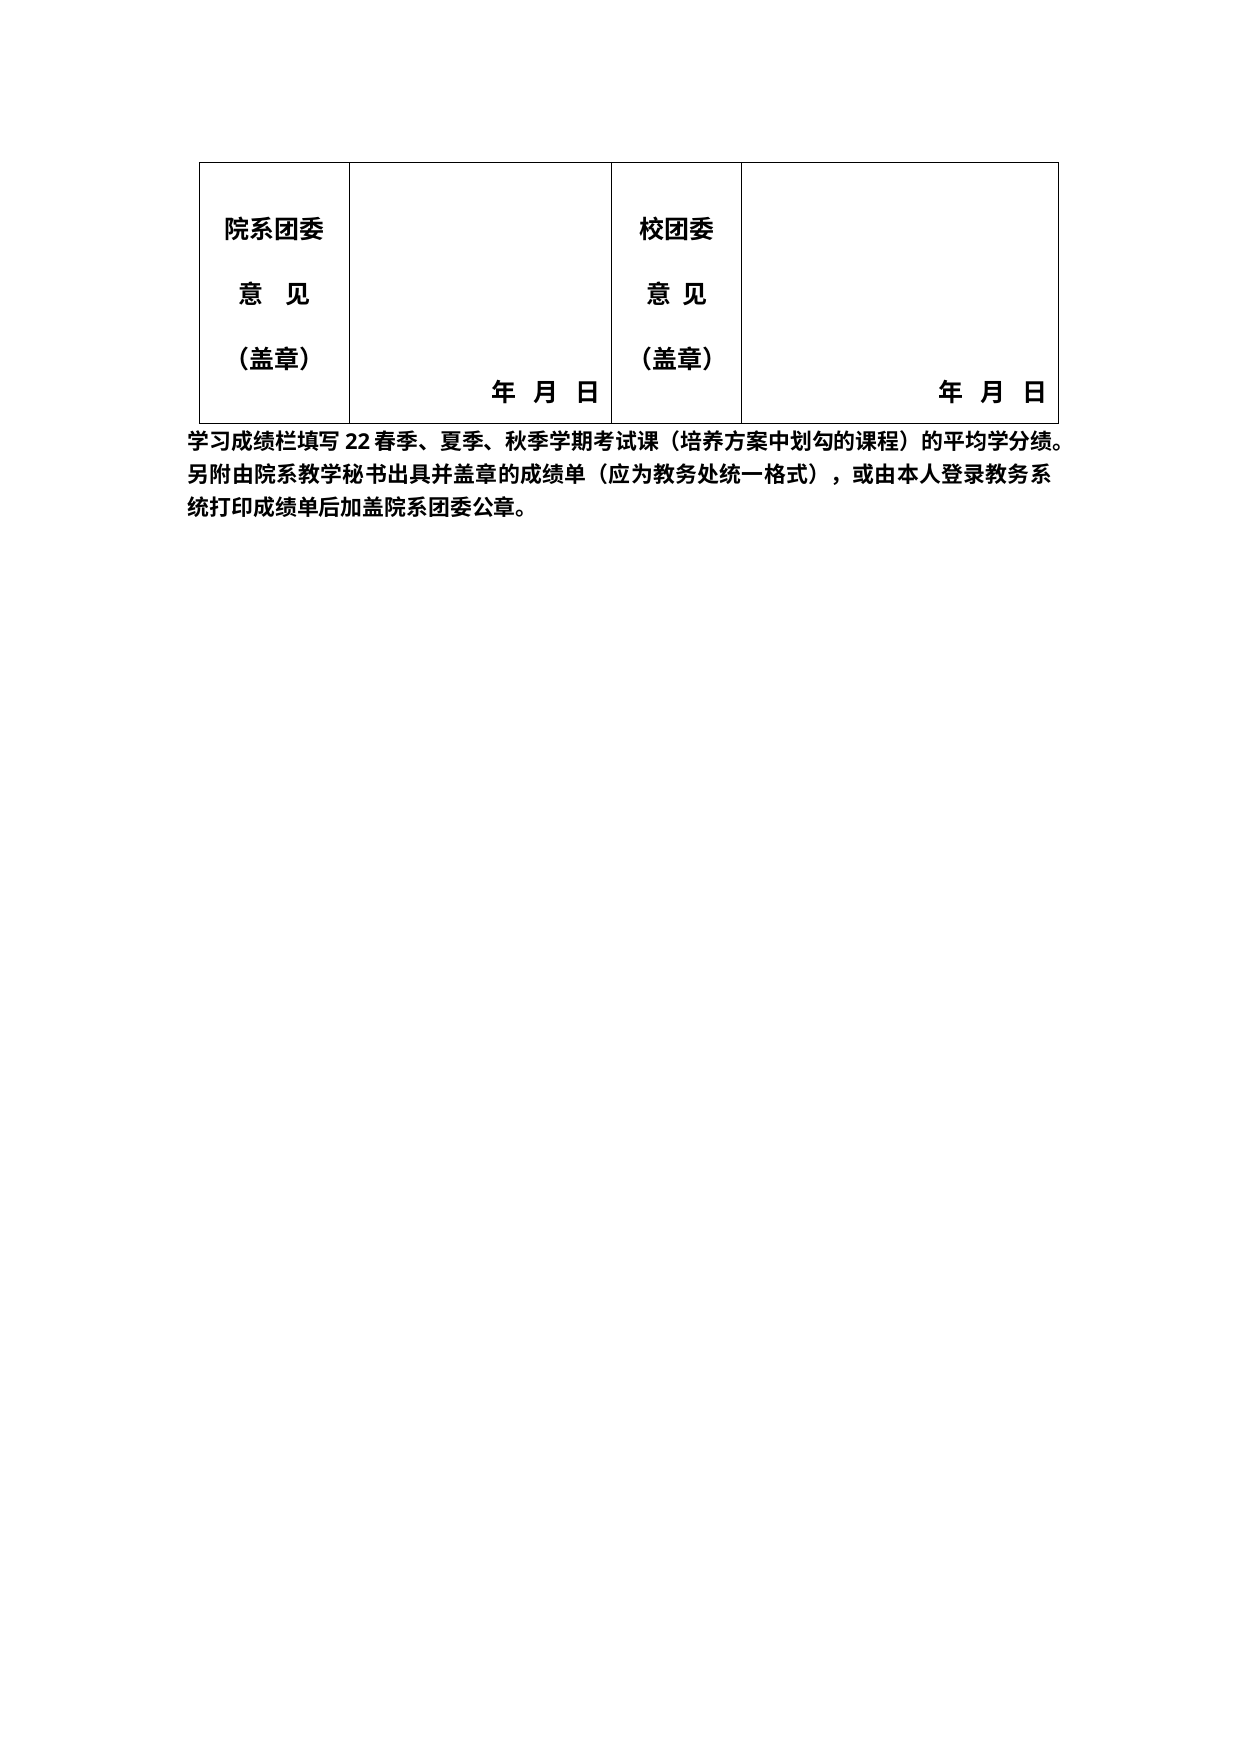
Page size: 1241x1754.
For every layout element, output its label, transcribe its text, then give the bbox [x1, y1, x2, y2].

table_cell 年 月 日 [742, 163, 1058, 423]
table_cell 年 月 日 [350, 163, 611, 423]
table_cell 校团委 意 见 （盖章） [612, 163, 741, 423]
text 学习成绩栏填写22春季、夏季、秋季学期考试课（培养方案中划勾的课程）的平均学分绩。另附由院系教学秘书出具并盖章的成绩单（应为教务处统一格式），或由本人登录教务系统打印成绩单后加盖院系团委公章。 [187, 424, 1053, 522]
table_cell 院系团委 意 见 （盖章） [200, 163, 349, 423]
